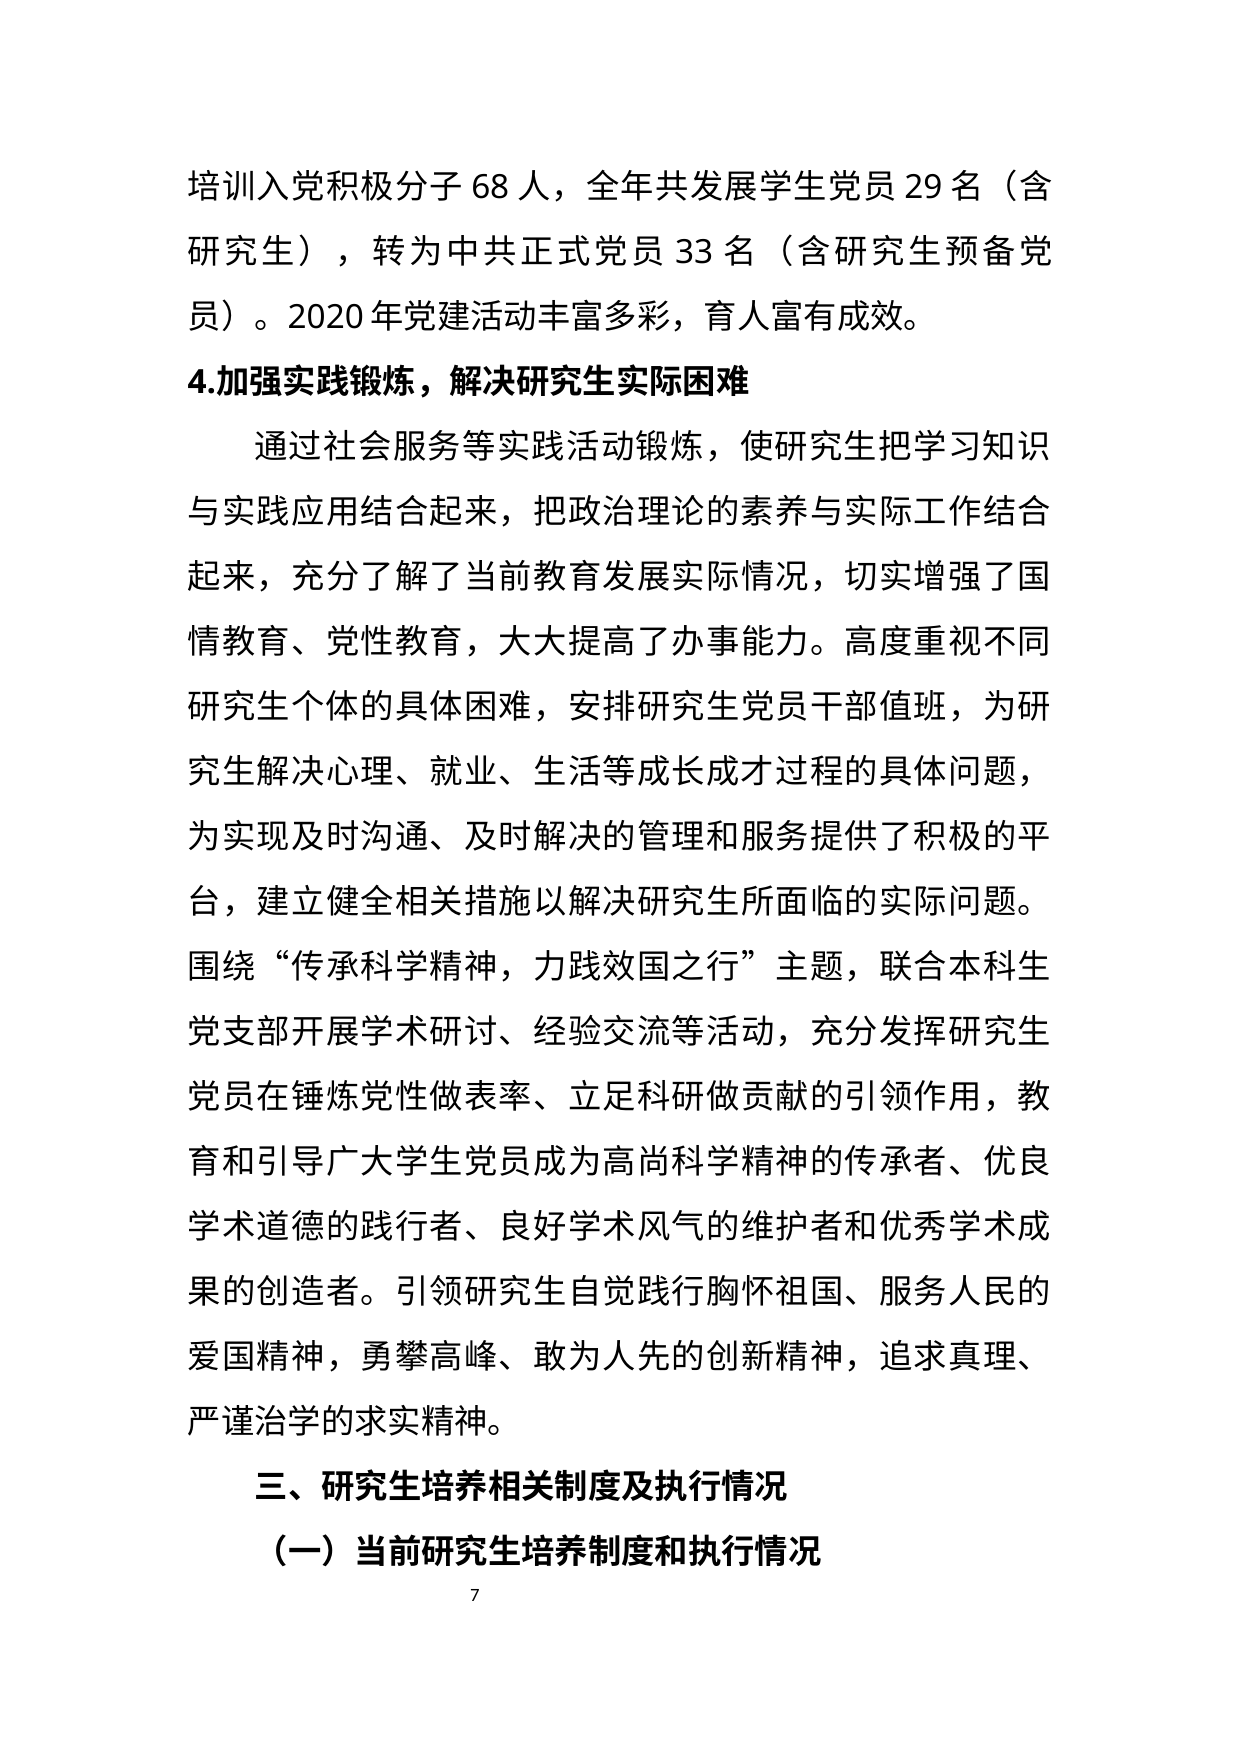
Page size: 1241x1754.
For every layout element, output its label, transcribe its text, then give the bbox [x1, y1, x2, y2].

text 三、研究生培养相关制度及执行情况 [187, 1452, 1053, 1517]
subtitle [187, 152, 1053, 347]
list （一）当前研究生培养制度和执行情况 [187, 1517, 1053, 1582]
subtitle 通过社会服务等实践活动锻炼，使研究生把学习知识与实践应用结合起来，把政治理论的素养与实际工作结合起来，充分了解了当前教育发展实际情况，切实增强了国情教育、党性教育，大大提高了办事能力。高度重视不同研究生个体的具体困难，安排研究生党员干部值班，为研究生解决心理、就业、生活等成长成才过程的具体问题，为实现及时沟通、及时解决的管理和服务提供了积极的平台，建立健全相关措施以解决研究生所面临的实际问题。围绕“传承科学精神，力践效国之行”主题，联合本科生党支部开展学术研讨、经验交流等活动，充分发挥研究生党员在锤炼党性做表率、立足科研做贡献的引领作用，教育和引导广大学生党员成为高尚科学精神的传承者、优良学术道德的践行者、良好学术风气的维护者和优秀学术成果的创造者。引领研究生自觉践行胸怀祖国、服务人民的爱国精神，勇攀高峰、敢为人先的创新精神，追求真理、严谨治学的求实精神。 [187, 412, 1053, 1452]
subtitle 4.加强实践锻炼，解决研究生实际困难 [187, 347, 1053, 412]
